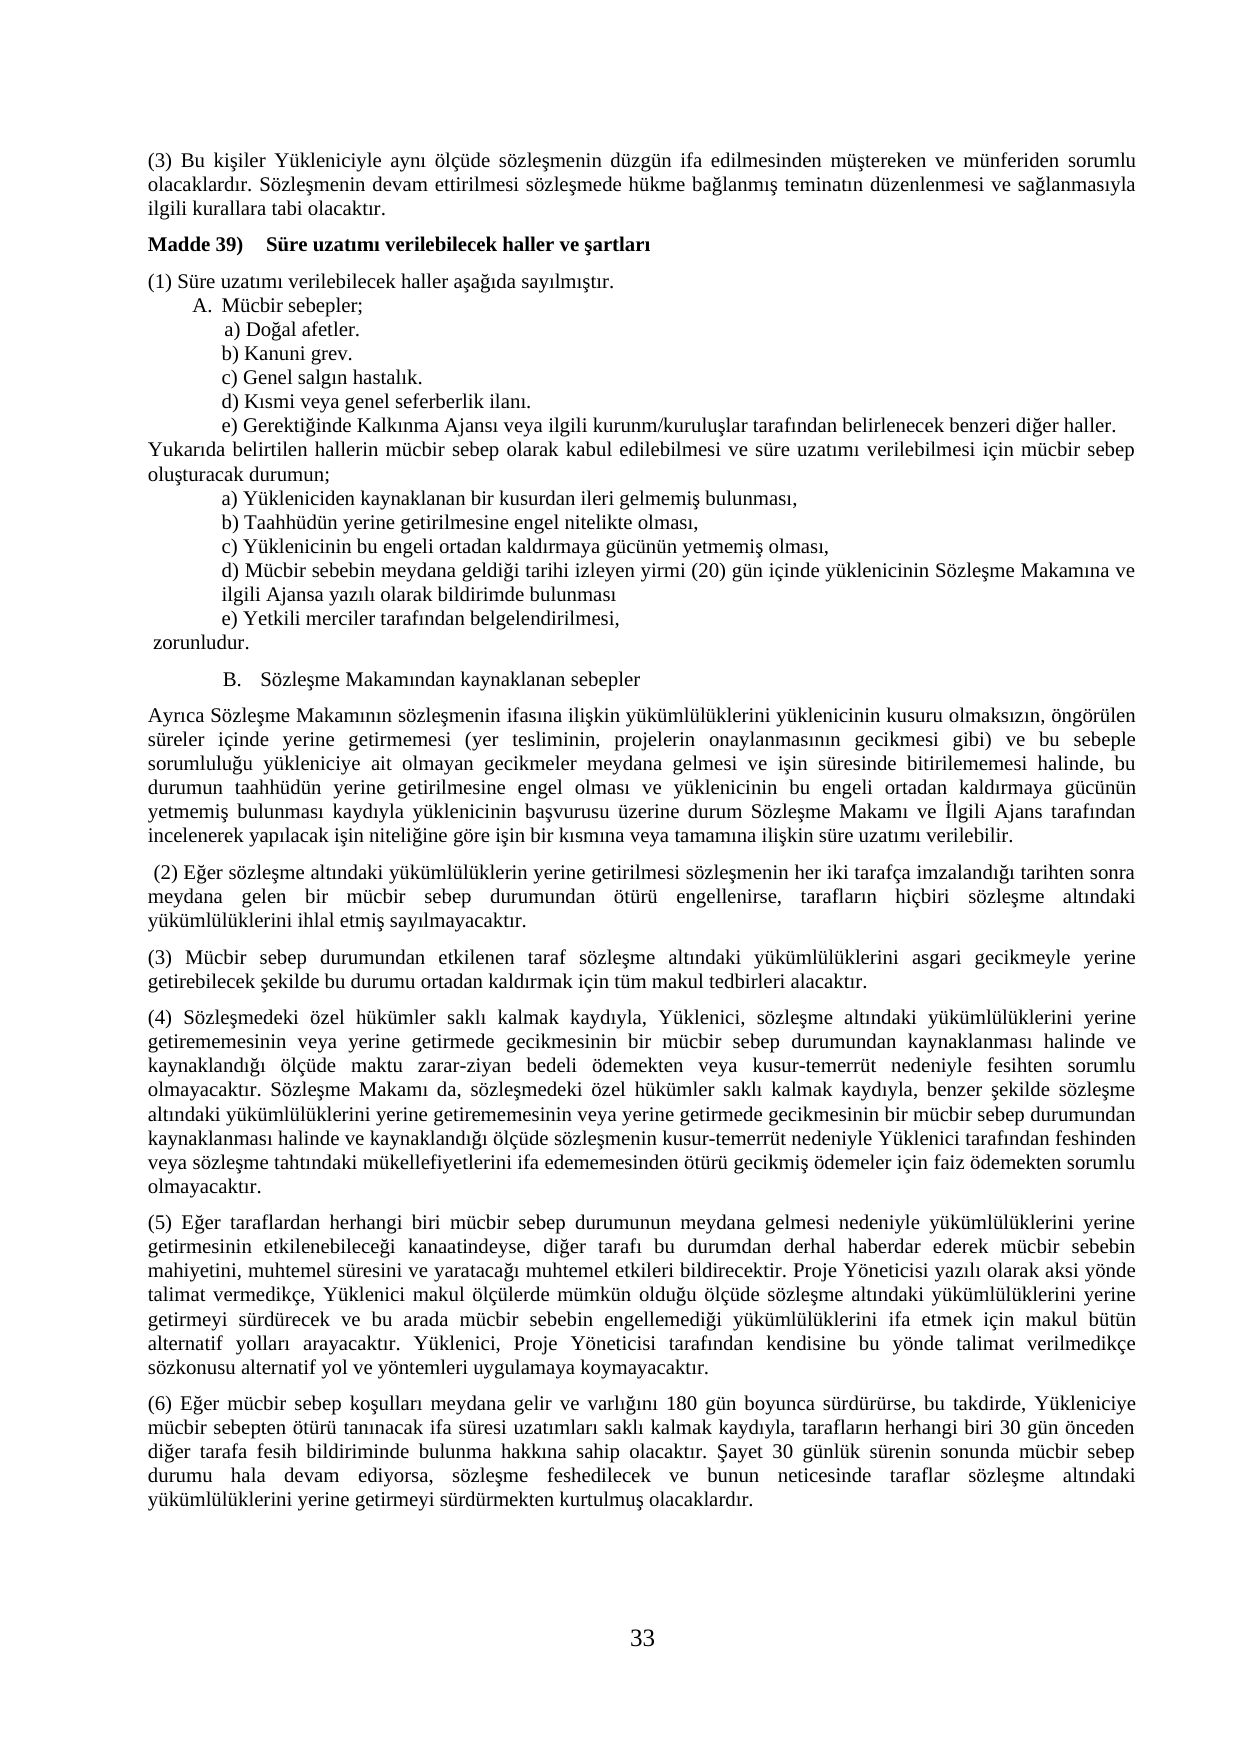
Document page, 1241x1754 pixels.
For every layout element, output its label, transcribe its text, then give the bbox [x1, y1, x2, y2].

text b) Taahhüdün yerine getirilmesine engel nitelikte olması, [148, 509, 1137, 534]
text (5) Eğer taraflardan herhangi biri mücbir sebep durumunun meydana gelmesi nedeniyle yükümlülüklerini yerine getirmesinin etkilenebileceği kanaatindeyse, diğer tarafı bu durumdan derhal haberdar ederek mücbir sebebin mahiyetini, muhtemel süresini ve yaratacağı muhtemel etkileri bildirecektir. Proje Yöneticisi yazılı olarak aksi yönde talimat vermedikçe, Yüklenici makul ölçülerde mümkün olduğu ölçüde sözleşme altındaki yükümlülüklerini yerine getirmeyi sürdürecek ve bu arada mücbir sebebin engellemediği yükümlülüklerini ifa etmek için makul bütün alternatif yolları arayacaktır. Yüklenici, Proje Yöneticisi tarafından kendisine bu yönde talimat verilmedikçe sözkonusu alternatif yol ve yöntemleri uygulamaya koymayacaktır. [148, 1210, 1137, 1379]
text b) Kanuni grev. [185, 341, 1137, 365]
list Süre uzatımı verilebilecek haller ve şartları [148, 232, 1137, 256]
text (6) Eğer mücbir sebep koşulları meydana gelir ve varlığını 180 gün boyunca sürdürürse, bu takdirde, Yükleniciye mücbir sebepten ötürü tanınacak ifa süresi uzatımları saklı kalmak kaydıyla, tarafların herhangi biri 30 gün önceden diğer tarafa fesih bildiriminde bulunma hakkına sahip olacaktır. Şayet 30 günlük sürenin sonunda mücbir sebep durumu hala devam ediyorsa, sözleşme feshedilecek ve bunun neticesinde taraflar sözleşme altındaki yükümlülüklerini yerine getirmeyi sürdürmekten kurtulmuş olacaklardır. [148, 1391, 1137, 1511]
text zorunludur. [148, 630, 1137, 654]
text (3) Mücbir sebep durumundan etkilenen taraf sözleşme altındaki yükümlülüklerini asgari gecikmeyle yerine getirebilecek şekilde bu durumu ortadan kaldırmak için tüm makul tedbirleri alacaktır. [148, 944, 1137, 993]
list Sözleşme Makamından kaynaklanan sebepler [223, 666, 1137, 691]
text c) Genel salgın hastalık. [221, 365, 1137, 389]
text (4) Sözleşmedeki özel hükümler saklı kalmak kaydıyla, Yüklenici, sözleşme altındaki yükümlülüklerini yerine getirememesinin veya yerine getirmede gecikmesinin bir mücbir sebep durumundan kaynaklanması halinde ve kaynaklandığı ölçüde maktu zarar-ziyan bedeli ödemekten veya kusur-temerrüt nedeniyle fesihten sorumlu olmayacaktır. Sözleşme Makamı da, sözleşmedeki özel hükümler saklı kalmak kaydıyla, benzer şekilde sözleşme altındaki yükümlülüklerini yerine getirememesinin veya yerine getirmede gecikmesinin bir mücbir sebep durumundan kaynaklanması halinde ve kaynaklandığı ölçüde sözleşmenin kusur-temerrüt nedeniyle Yüklenici tarafından feshinden veya sözleşme tahtındaki mükellefiyetlerini ifa edememesinden ötürü gecikmiş ödemeler için faiz ödemekten sorumlu olmayacaktır. [148, 1005, 1137, 1198]
text d) Mücbir sebebin meydana geldiği tarihi izleyen yirmi (20) gün içinde yüklenicinin Sözleşme Makamına ve ilgili Ajansa yazılı olarak bildirimde bulunması [221, 558, 1137, 606]
text Yukarıda belirtilen hallerin mücbir sebep olarak kabul edilebilmesi ve süre uzatımı verilebilmesi için mücbir sebep oluşturacak durumun; [148, 437, 1137, 486]
text e) Yetkili merciler tarafından belgelendirilmesi, [148, 606, 1137, 630]
text Ayrıca Sözleşme Makamının sözleşmenin ifasına ilişkin yükümlülüklerini yüklenicinin kusuru olmaksızın, öngörülen süreler içinde yerine getirmemesi (yer tesliminin, projelerin onaylanmasının gecikmesi gibi) ve bu sebeple sorumluluğu yükleniciye ait olmayan gecikmeler meydana gelmesi ve işin süresinde bitirilememesi halinde, bu durumun taahhüdün yerine getirilmesine engel olması ve yüklenicinin bu engeli ortadan kaldırmaya gücünün yetmemiş bulunması kaydıyla yüklenicinin başvurusu üzerine durum Sözleşme Makamı ve İlgili Ajans tarafından incelenerek yapılacak işin niteliğine göre işin bir kısmına veya tamamına ilişkin süre uzatımı verilebilir. [148, 703, 1137, 847]
text (3) Bu kişiler Yükleniciyle aynı ölçüde sözleşmenin düzgün ifa edilmesinden müştereken ve münferiden sorumlu olacaklardır. Sözleşmenin devam ettirilmesi sözleşmede hükme bağlanmış teminatın düzenlenmesi ve sağlanmasıyla ilgili kurallara tabi olacaktır. [148, 148, 1137, 220]
text c) Yüklenicinin bu engeli ortadan kaldırmaya gücünün yetmemiş olması, [148, 534, 1137, 558]
text a) Yükleniciden kaynaklanan bir kusurdan ileri gelmemiş bulunması, [148, 486, 1137, 509]
text (2) Eğer sözleşme altındaki yükümlülüklerin yerine getirilmesi sözleşmenin her iki tarafça imzalandığı tarihten sonra meydana gelen bir mücbir sebep durumundan ötürü engellenirse, tarafların hiçbiri sözleşme altındaki yükümlülüklerini ihlal etmiş sayılmayacaktır. [148, 860, 1137, 932]
text a) Doğal afetler. [177, 317, 1137, 341]
text d) Kısmi veya genel seferberlik ilanı. [221, 389, 1137, 413]
text (1) Süre uzatımı verilebilecek haller aşağıda sayılmıştır. [148, 269, 1137, 293]
list Mücbir sebepler; [192, 293, 1137, 317]
text e) Gerektiğinde Kalkınma Ajansı veya ilgili kurunm/kuruluşlar tarafından belirlenecek benzeri diğer haller. [221, 413, 1137, 437]
